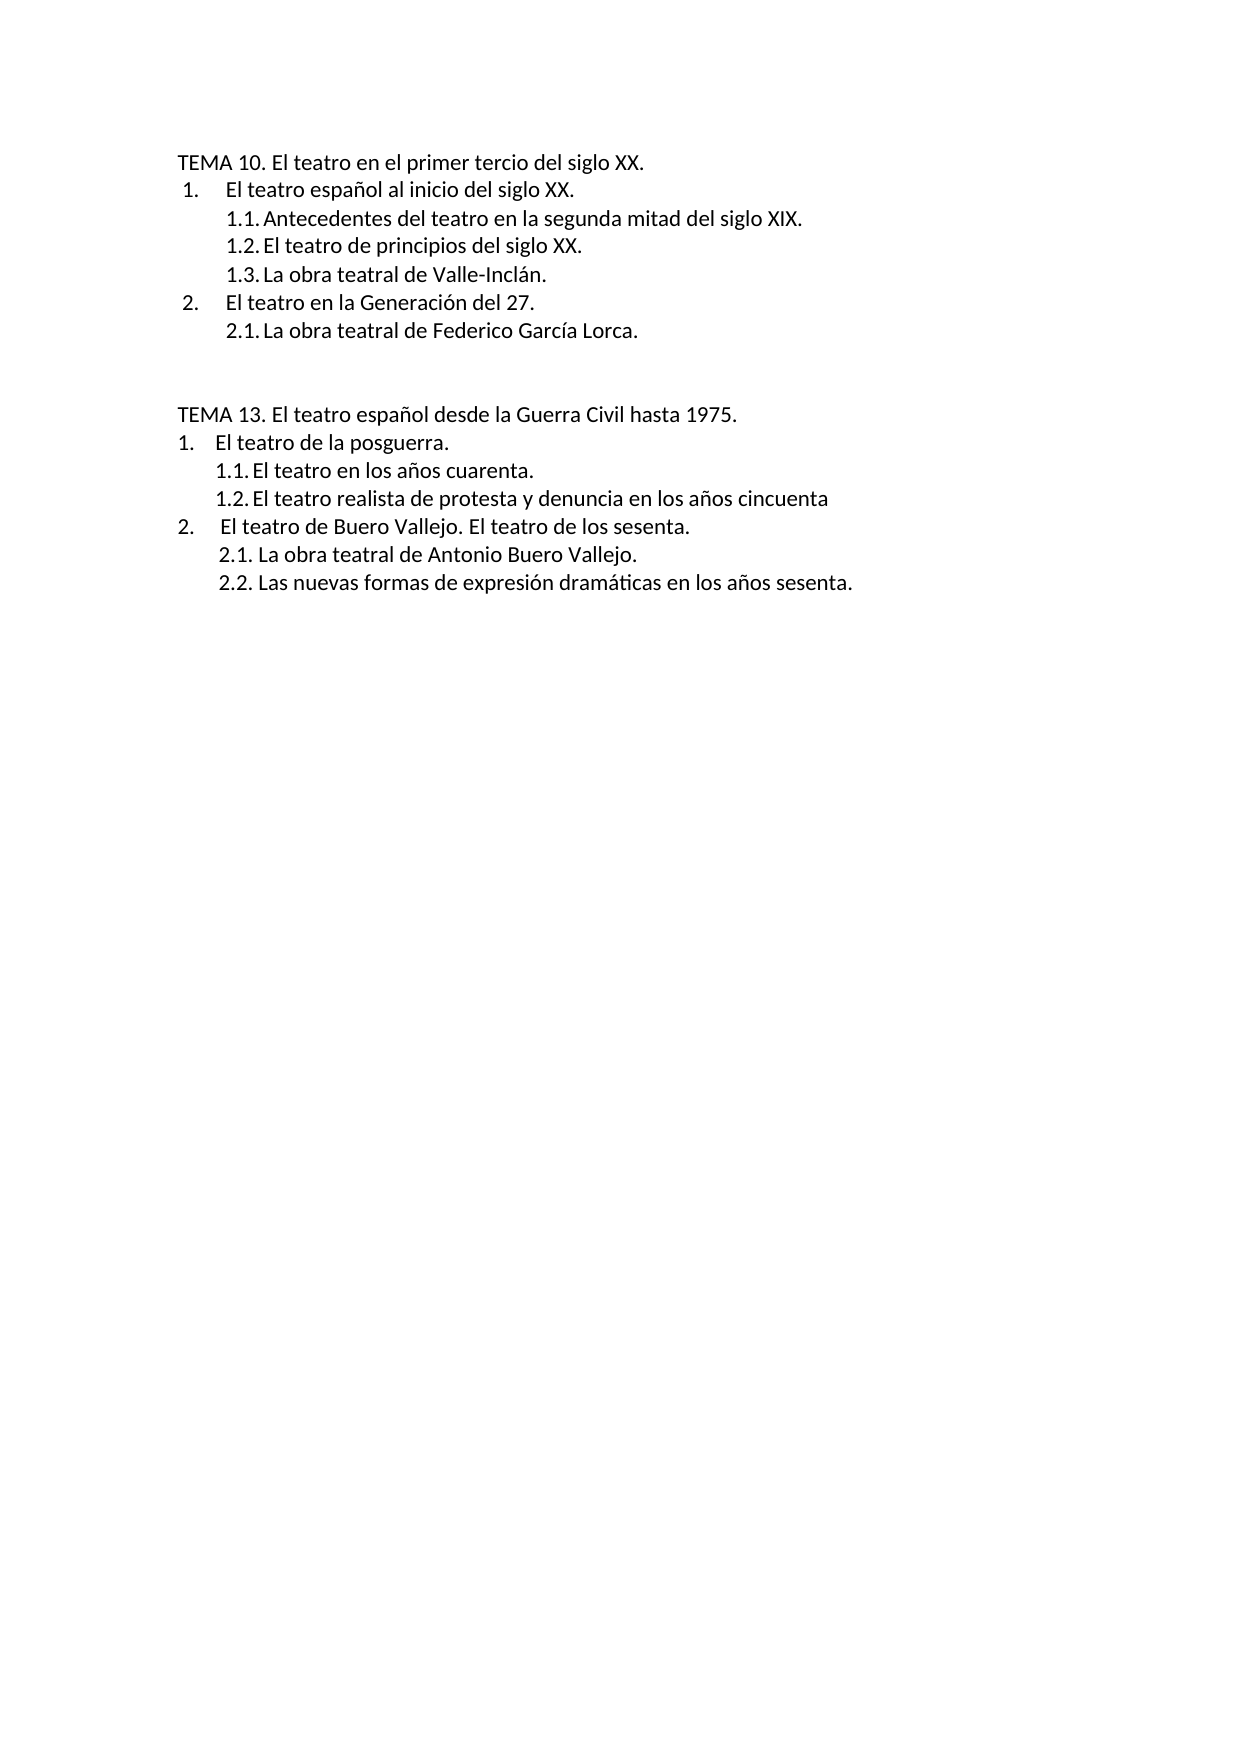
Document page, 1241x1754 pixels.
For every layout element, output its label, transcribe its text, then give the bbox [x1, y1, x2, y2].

text 2. El teatro de Buero Vallejo. El teatro de los sesenta. [177, 512, 1063, 540]
list La obra teatral de Federico García Lorca. [226, 316, 1063, 344]
list La obra teatral de Valle-Inclán. [226, 260, 1063, 288]
list Antecedentes del teatro en la segunda mitad del siglo XIX. [226, 204, 1063, 232]
text 2.2. Las nuevas formas de expresión dramáticas en los años sesenta. [177, 568, 1063, 596]
text TEMA 10. El teatro en el primer tercio del siglo XX. [177, 148, 1063, 176]
list El teatro en los años cuarenta. [215, 456, 1063, 484]
list El teatro realista de protesta y denuncia en los años cincuenta [215, 484, 1063, 512]
list El teatro español al inicio del siglo XX. [182, 176, 1063, 204]
list El teatro de principios del siglo XX. [226, 232, 1063, 260]
list El teatro en la Generación del 27. [182, 288, 1063, 316]
text 2.1. La obra teatral de Antonio Buero Vallejo. [177, 540, 1063, 568]
text TEMA 13. El teatro español desde la Guerra Civil hasta 1975. [177, 400, 1063, 428]
text 1. El teatro de la posguerra. [177, 428, 1063, 456]
